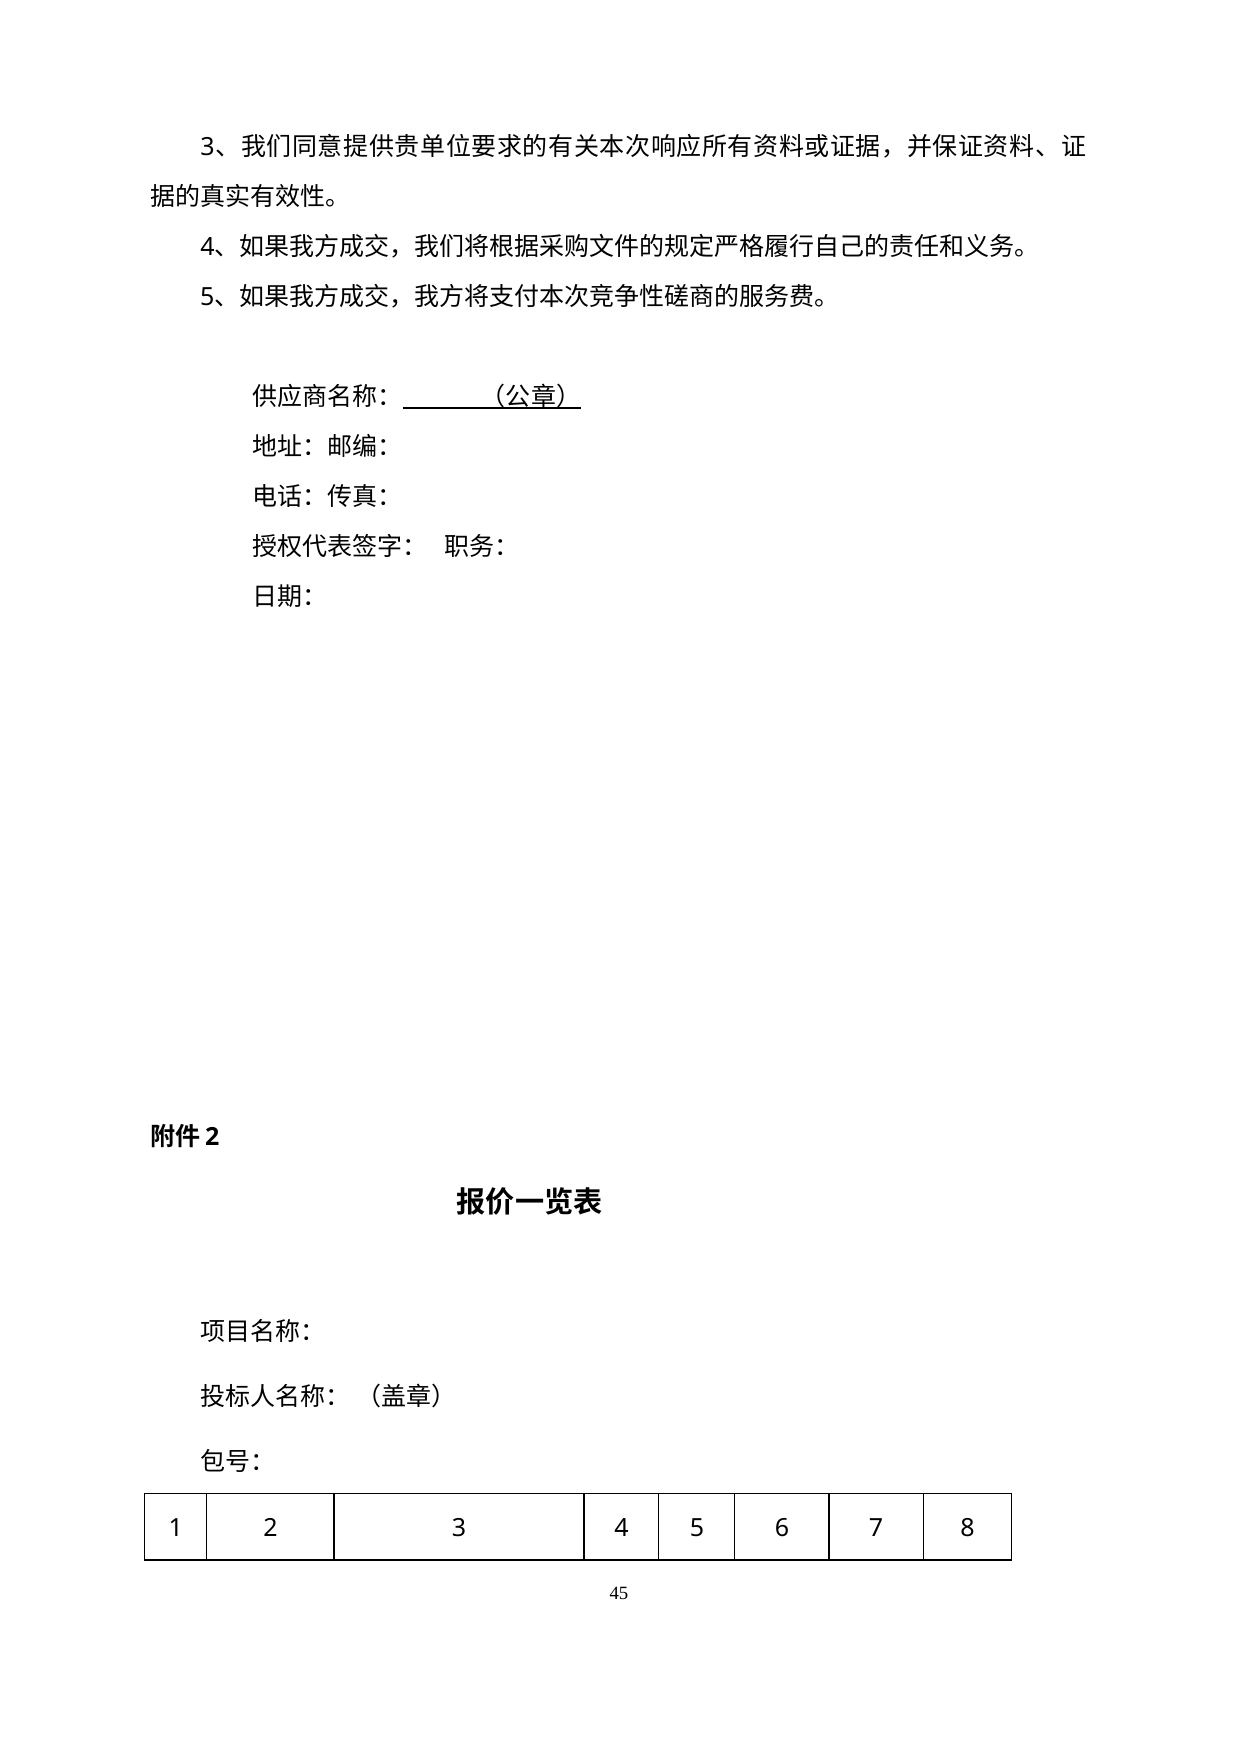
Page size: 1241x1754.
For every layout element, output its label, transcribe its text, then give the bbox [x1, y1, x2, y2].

text 5、如果我方成交，我方将支付本次竞争性磋商的服务费。 [150, 265, 1087, 315]
table_header 4 [585, 1494, 658, 1559]
text 3、我们同意提供贵单位要求的有关本次响应所有资料或证据，并保证资料、证据的真实有效性。 [150, 115, 1087, 215]
table_header 7 [830, 1494, 923, 1559]
table_header 6 [735, 1494, 828, 1559]
table_header 8 [924, 1494, 1011, 1559]
text 报价一览表 [150, 1167, 850, 1232]
text 供应商名称： （公章） [150, 365, 1087, 415]
text 授权代表签字： 职务： [150, 515, 1087, 565]
table_header 2 [207, 1494, 333, 1559]
text 投标人名称： （盖章） [150, 1362, 1087, 1427]
table_header 3 [335, 1494, 583, 1559]
table_header 1 [145, 1494, 206, 1559]
text 附件2 [150, 1102, 850, 1167]
text 地址：邮编： [150, 415, 1087, 465]
text 包号： [150, 1427, 1087, 1492]
text 电话：传真： [150, 465, 1087, 515]
text 项目名称： [150, 1297, 1087, 1362]
text 4、如果我方成交，我们将根据采购文件的规定严格履行自己的责任和义务。 [150, 215, 1087, 265]
table_header 5 [659, 1494, 734, 1559]
text 日期： [150, 565, 1087, 615]
